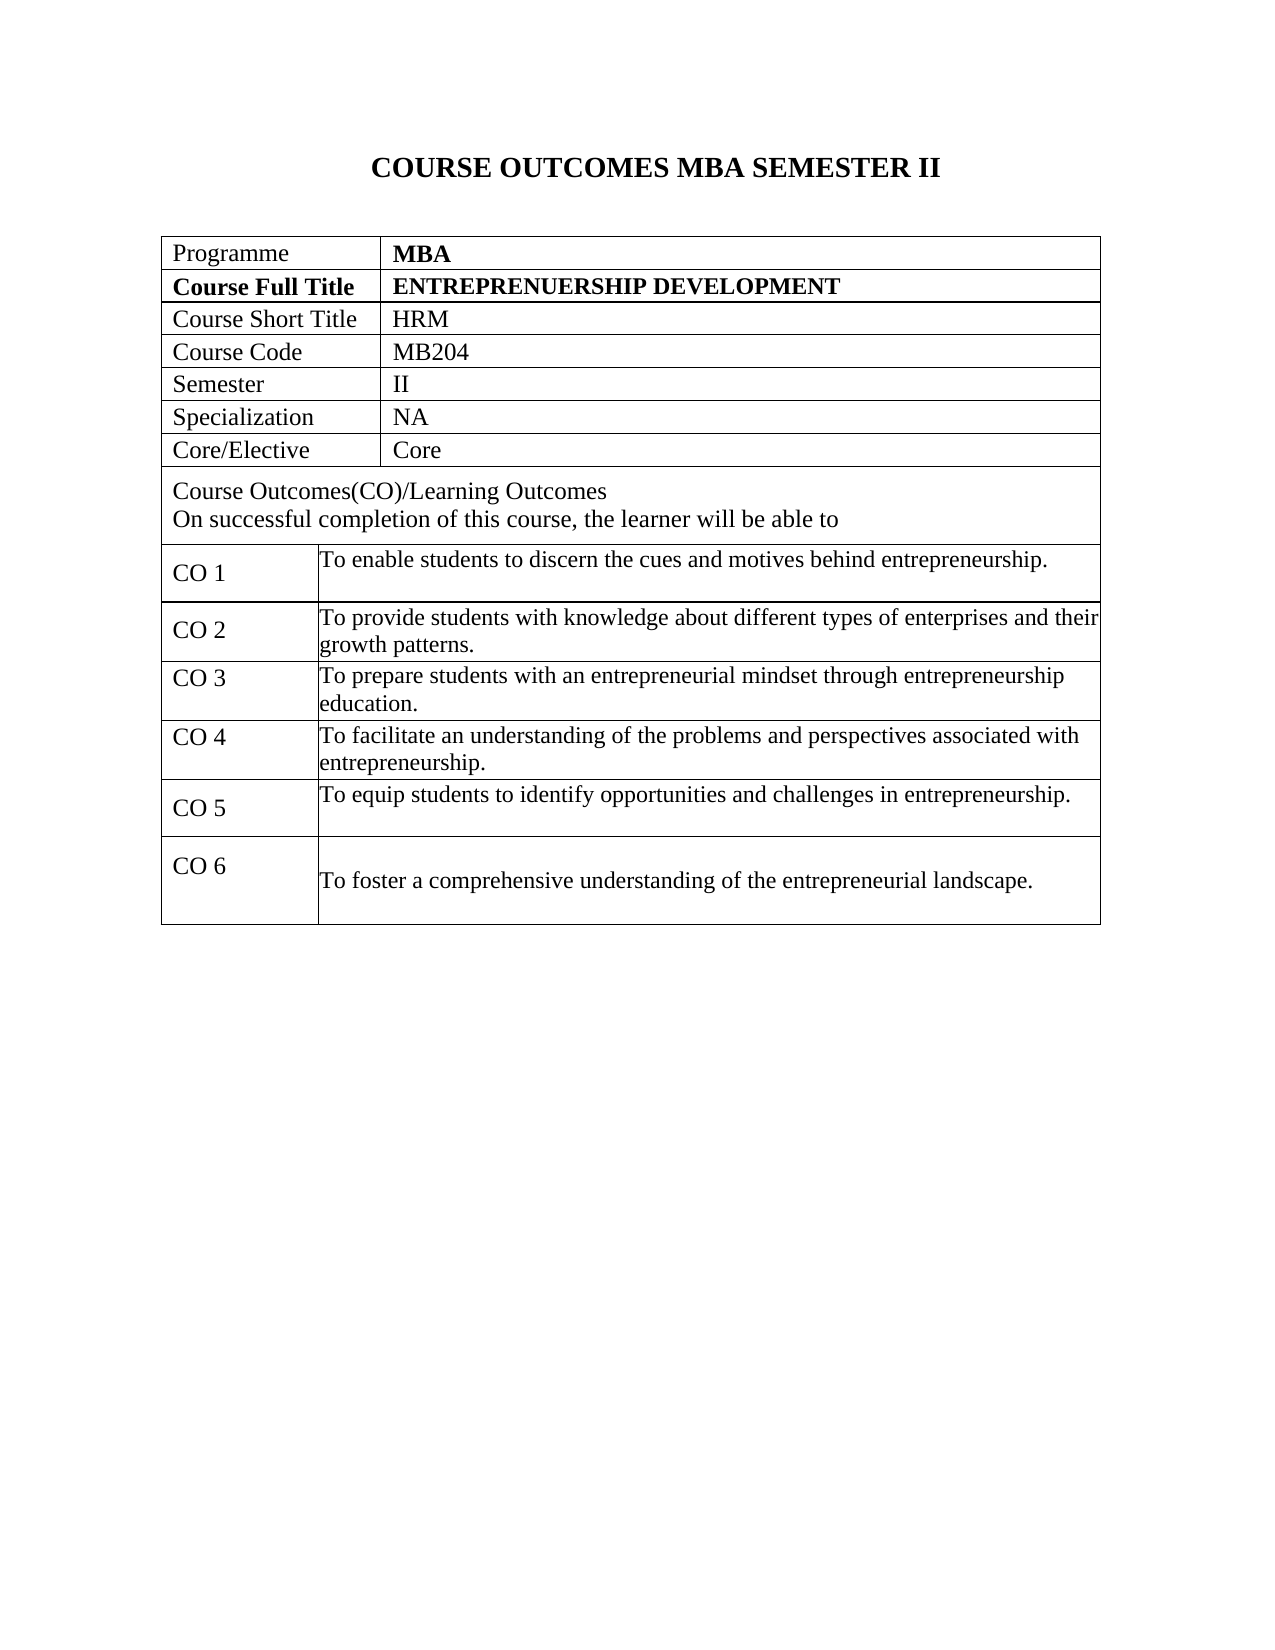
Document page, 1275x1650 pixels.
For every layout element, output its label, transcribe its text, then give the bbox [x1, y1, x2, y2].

table_cell To enable students to discern the cues and motives behind entrepreneurship. [319, 545, 1100, 601]
table_cell Course Code [162, 335, 380, 367]
table_cell Course Outcomes(CO)/Learning Outcomes On successful completion of this course, the learner will be able to [162, 467, 1100, 544]
table_cell HRM [381, 303, 1100, 334]
table_cell CO 6 [162, 837, 318, 924]
table_cell To facilitate an understanding of the problems and perspectives associated with entrepreneurship. [319, 721, 1100, 779]
table_cell CO 3 [162, 662, 318, 719]
table_cell MB204 [381, 335, 1100, 367]
table_cell Specialization [162, 401, 380, 433]
table_cell CO 4 [162, 721, 318, 779]
table_cell To prepare students with an entrepreneurial mindset through entrepreneurship education. [319, 662, 1100, 719]
table_cell Course Full Title [162, 270, 380, 301]
table_cell To foster a comprehensive understanding of the entrepreneurial landscape. [319, 837, 1100, 924]
table_cell NA [381, 401, 1100, 433]
table_cell Course Short Title [162, 303, 380, 334]
table_cell II [381, 368, 1100, 400]
table_cell CO 1 [162, 545, 318, 601]
table_cell ENTREPRENUERSHIP DEVELOPMENT [381, 270, 1100, 301]
table_cell To equip students to identify opportunities and challenges in entrepreneurship. [319, 780, 1100, 836]
table_cell CO 5 [162, 780, 318, 836]
table_header MBA [381, 237, 1100, 269]
table_cell Core [381, 434, 1100, 466]
table_cell Semester [162, 368, 380, 400]
table_cell To provide students with knowledge about different types of enterprises and their growth patterns. [319, 603, 1100, 661]
table_cell Core/Elective [162, 434, 380, 466]
text COURSE OUTCOMES MBA SEMESTER II [371, 150, 1125, 183]
table_header Programme [162, 237, 380, 269]
table_cell CO 2 [162, 603, 318, 661]
